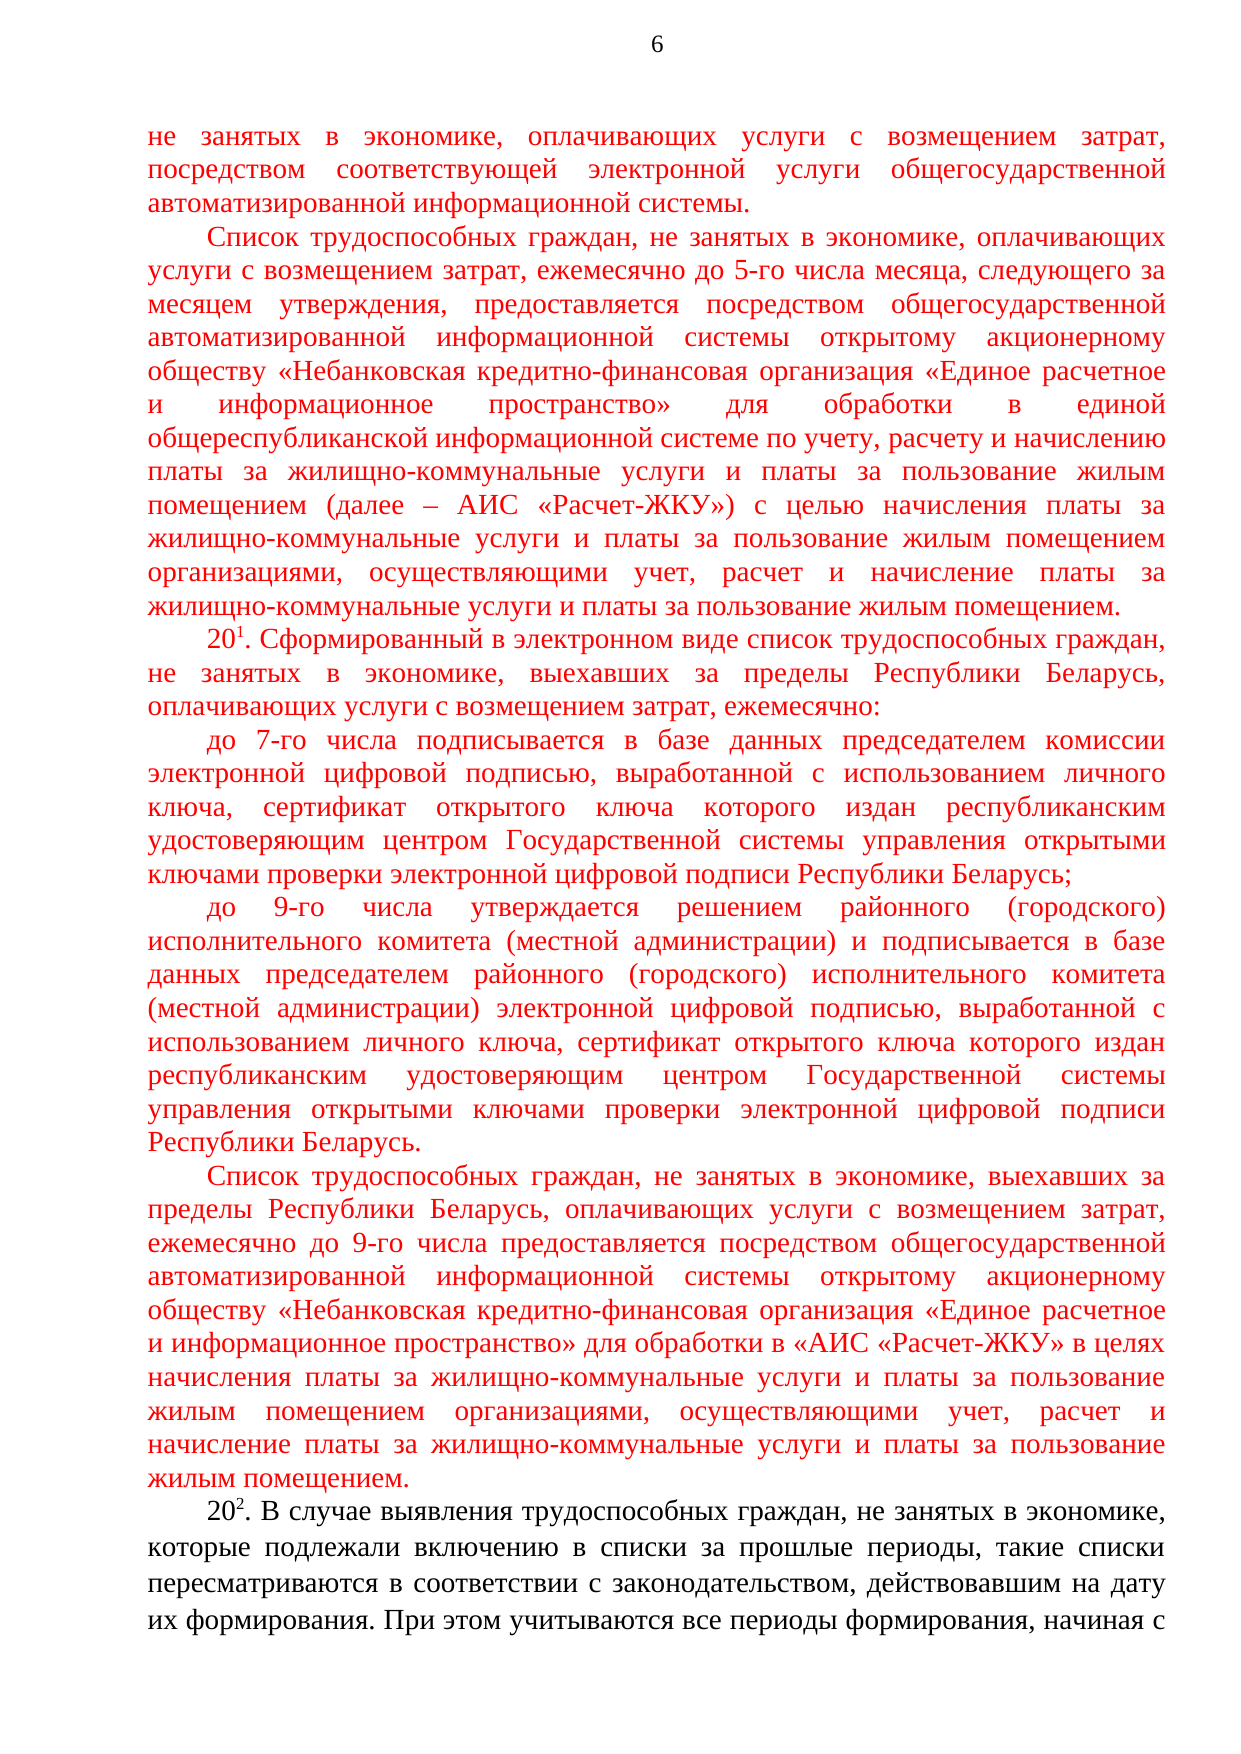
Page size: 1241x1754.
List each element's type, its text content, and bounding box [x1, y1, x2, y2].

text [147, 1493, 1167, 1635]
text до 9-го числа утверждается решением районного (городского) исполнительного комитета (местной администрации) и подписывается в базе данных председателем районного (городского) исполнительного комитета (местной администрации) электронной цифровой подписью, выработанной с использованием личного ключа, сертификат открытого ключа которого издан республиканским удостоверяющим центром Государственной системы управления открытыми ключами проверки электронной цифровой подписи Республики Беларусь. [147, 889, 1167, 1158]
text до 7-го числа подписывается в базе данных председателем комиссии электронной цифровой подписью, выработанной с использованием личного ключа, сертификат открытого ключа которого издан республиканским удостоверяющим центром Государственной системы управления открытыми ключами проверки электронной цифровой подписи Республики Беларусь; [147, 722, 1167, 889]
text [147, 118, 1167, 219]
text Список трудоспособных граждан, не занятых в экономике, оплачивающих услуги с возмещением затрат, ежемесячно до 5-го числа месяца, следующего за месяцем утверждения, предоставляется посредством общегосударственной автоматизированной информационной системы открытому акционерному обществу «Небанковская кредитно-финансовая организация «Единое расчетное и информационное пространство» для обработки в единой общереспубликанской информационной системе по учету, расчету и начислению платы за жилищно-коммунальные услуги и платы за пользование жилым помещением (далее – АИС «Расчет-ЖКУ») с целью начисления платы за жилищно-коммунальные услуги и платы за пользование жилым помещением организациями, осуществляющими учет, расчет и начисление платы за жилищно-коммунальные услуги и платы за пользование жилым помещением. [147, 219, 1167, 621]
text 201. Сформированный в электронном виде список трудоспособных граждан, не занятых в экономике, выехавших за пределы Республики Беларусь, оплачивающих услуги с возмещением затрат, ежемесячно: [147, 621, 1167, 722]
text Список трудоспособных граждан, не занятых в экономике, выехавших за пределы Республики Беларусь, оплачивающих услуги с возмещением затрат, ежемесячно до 9-го числа предоставляется посредством общегосударственной автоматизированной информационной системы открытому акционерному обществу «Небанковская кредитно-финансовая организация «Единое расчетное и информационное пространство» для обработки в «АИС «Расчет-ЖКУ» в целях начисления платы за жилищно-коммунальные услуги и платы за пользование жилым помещением организациями, осуществляющими учет, расчет и начисление платы за жилищно-коммунальные услуги и платы за пользование жилым помещением. [147, 1158, 1167, 1493]
